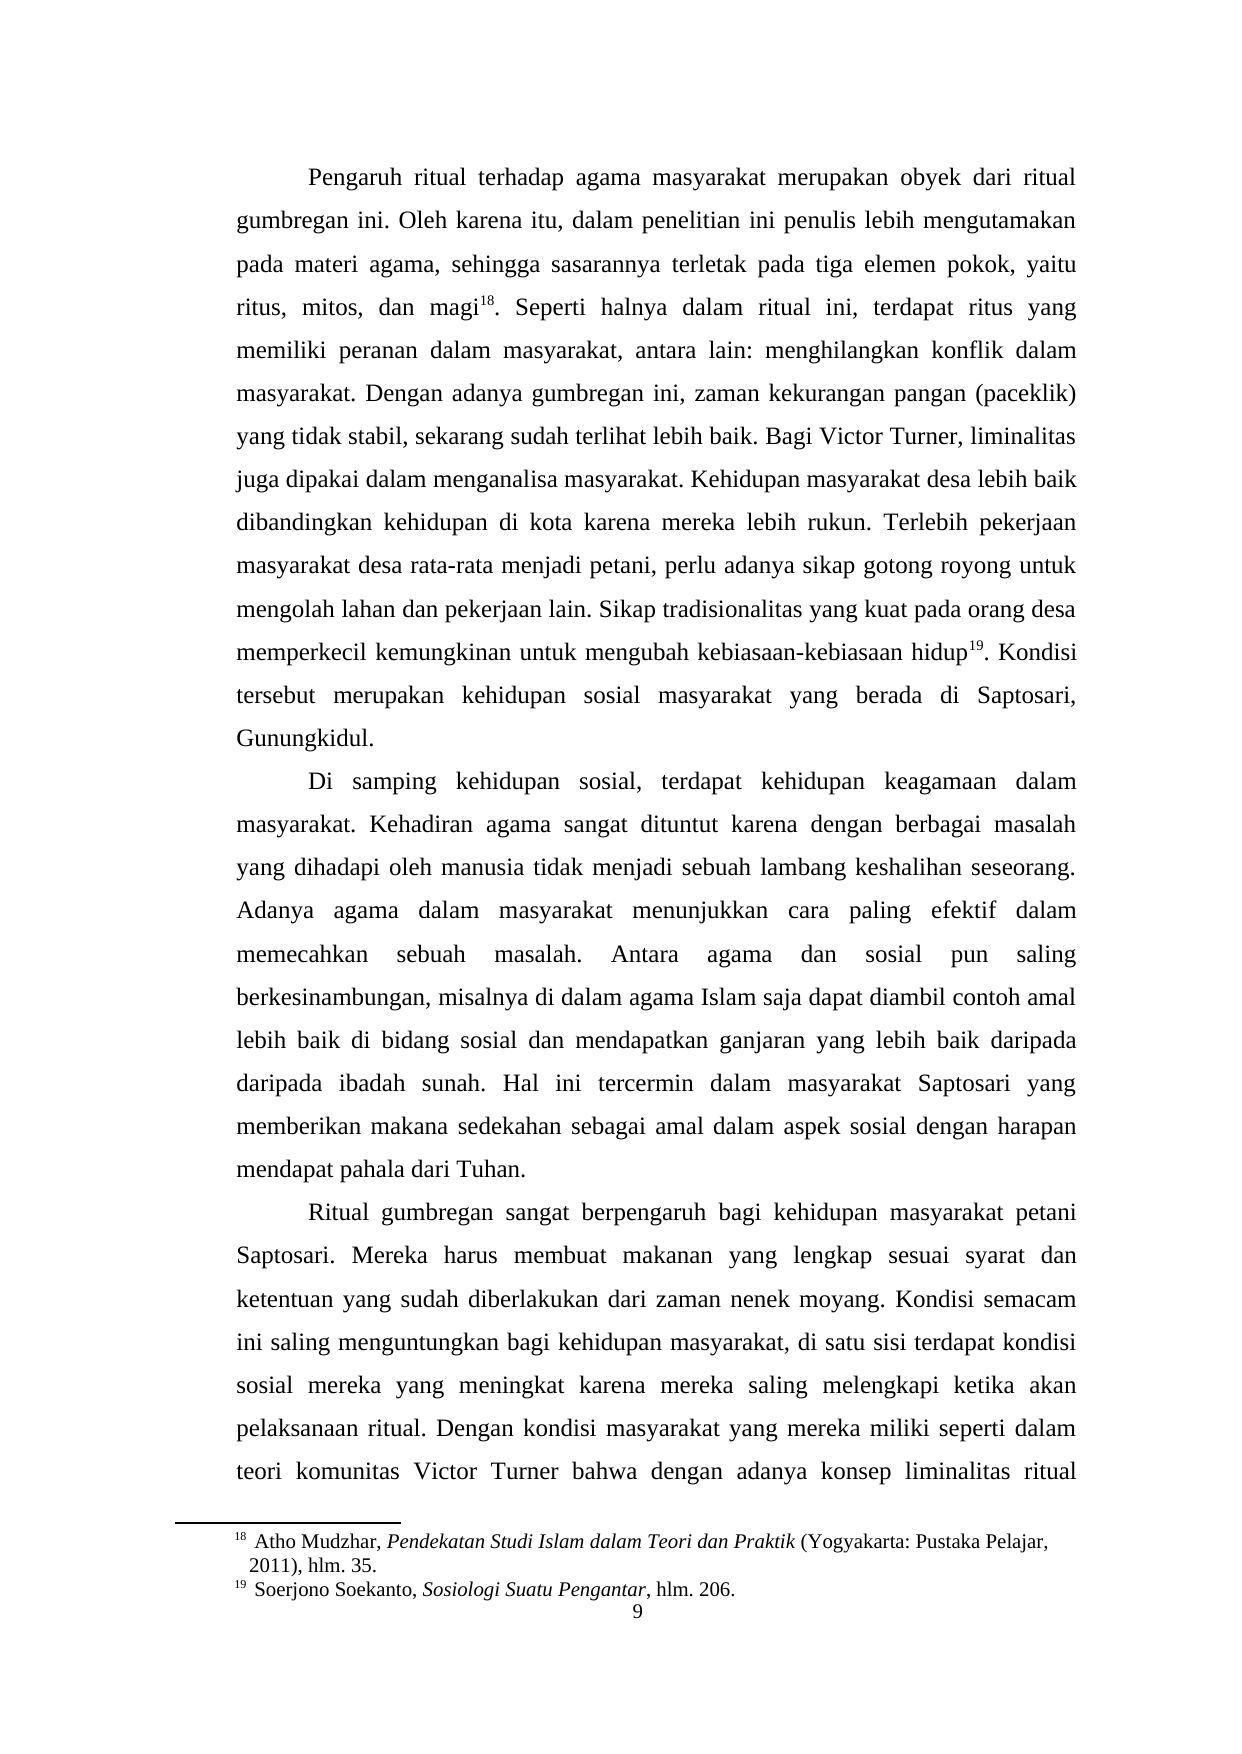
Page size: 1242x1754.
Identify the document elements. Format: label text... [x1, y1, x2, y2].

text Di samping kehidupan sosial, terdapat kehidupan keagamaan dalam masyarakat. Kehadiran agama sangat dituntut karena dengan berbagai masalah yang dihadapi oleh manusia tidak menjadi sebuah lambang keshalihan seseorang. Adanya agama dalam masyarakat menunjukkan cara paling efektif dalam memecahkan sebuah masalah. Antara agama dan sosial pun saling berkesinambungan, misalnya di dalam agama Islam saja dapat diambil contoh amal lebih baik di bidang sosial dan mendapatkan ganjaran yang lebih baik daripada daripada ibadah sunah. Hal ini tercermin dalam masyarakat Saptosari yang memberikan makana sedekahan sebagai amal dalam aspek sosial dengan harapan mendapat pahala dari Tuhan. [236, 766, 1077, 1183]
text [236, 1197, 1077, 1485]
text Pengaruh ritual terhadap agama masyarakat merupakan obyek dari ritual gumbregan ini. Oleh karena itu, dalam penelitian ini penulis lebih mengutamakan pada materi agama, sehingga sasarannya terletak pada tiga elemen pokok, yaitu ritus, mitos, dan magi. Seperti halnya dalam ritual ini, terdapat ritus yang memiliki peranan dalam masyarakat, antara lain: menghilangkan konflik dalam masyarakat. Dengan adanya gumbregan ini, zaman kekurangan pangan (paceklik) yang tidak stabil, sekarang sudah terlihat lebih baik. Bagi Victor Turner, liminalitas juga dipakai dalam menganalisa masyarakat. Kehidupan masyarakat desa lebih baik dibandingkan kehidupan di kota karena mereka lebih rukun. Terlebih pekerjaan masyarakat desa rata-rata menjadi petani, perlu adanya sikap gotong royong untuk mengolah lahan dan pekerjaan lain. Sikap tradisionalitas yang kuat pada orang desa memperkecil kemungkinan untuk mengubah kebiasaan-kebiasaan hidup. Kondisi tersebut merupakan kehidupan sosial masyarakat yang berada di Saptosari, Gunungkidul. [236, 162, 1077, 752]
